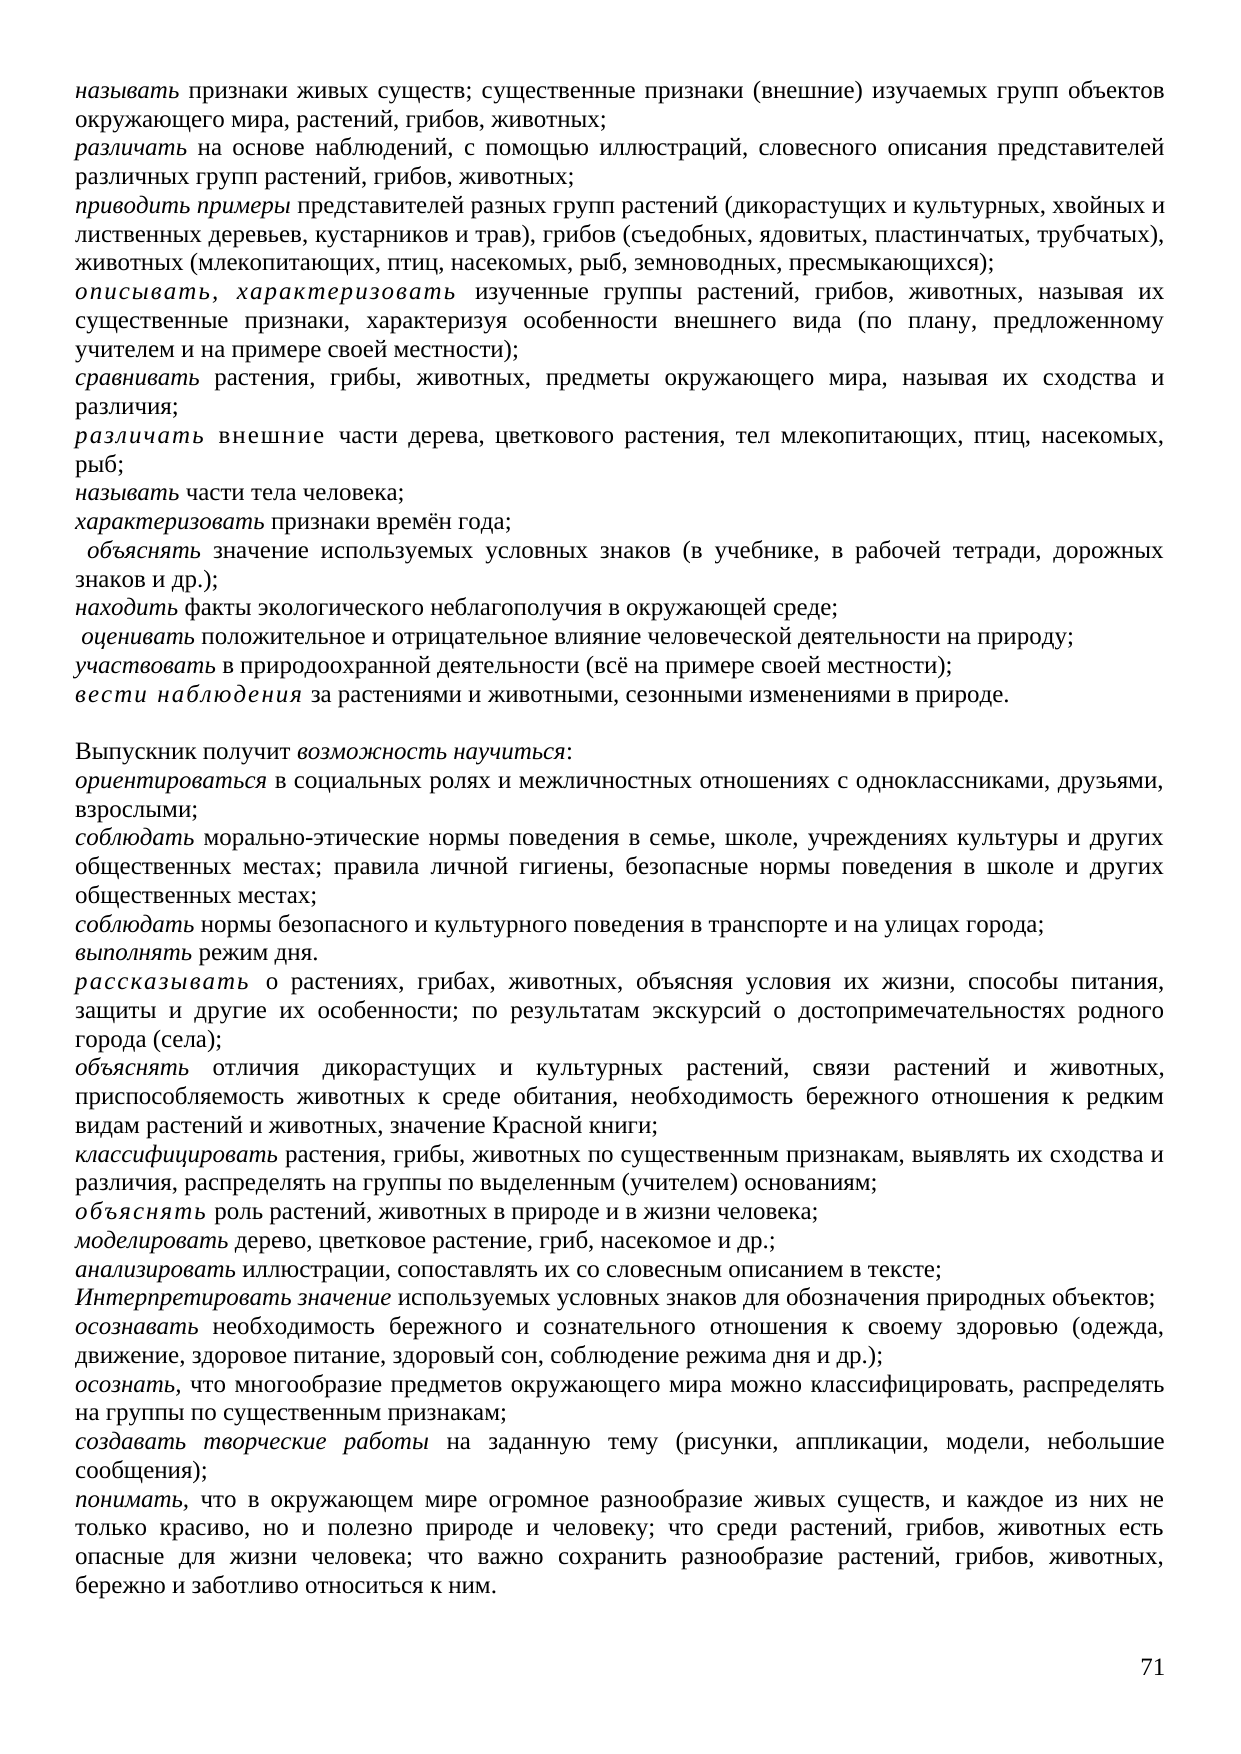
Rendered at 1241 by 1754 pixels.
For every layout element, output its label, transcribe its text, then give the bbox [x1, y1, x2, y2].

text участвовать в природоохранной деятельности (всё на примере своей местности); [75, 650, 1165, 679]
text Выпускник получит возможность научиться: [75, 736, 1165, 765]
text соблюдать морально-этические нормы поведения в семье, школе, учреждениях культуры и других общественных местах; правила личной гигиены, безопасные нормы поведения в школе и других общественных местах; [75, 822, 1165, 909]
text сравнивать растения, грибы, животных, предметы окружающего мира, называя их сходства и различия; [75, 362, 1165, 420]
text соблюдать нормы безопасного и культурного поведения в транспорте и на улицах города; [75, 909, 1165, 937]
text понимать, что в окружающем мире огромное разнообразие живых существ, и каждое из них не только красиво, но и полезно природе и человеку; что среди растений, грибов, животных есть опасные для жизни человека; что важно сохранить разнообразие растений, грибов, животных, бережно и заботливо относиться к ним. [75, 1484, 1165, 1599]
text вести наблюдения за растениями и животными, сезонными изменениями в природе. [75, 679, 1165, 707]
text создавать творческие работы на заданную тему (рисунки, аппликации, модели, небольшие сообщения); [75, 1426, 1165, 1484]
text различать на основе наблюдений, с помощью иллюстраций, словесного описания представителей различных групп растений, грибов, животных; [75, 132, 1165, 190]
text рассказывать о растениях, грибах, животных, объясняя условия их жизни, способы питания, защиты и другие их особенности; по результатам экскурсий о достопримечательностях родного города (села); [75, 966, 1165, 1052]
text выполнять режим дня. [75, 937, 1165, 966]
text объяснять роль растений, животных в природе и в жизни человека; [75, 1196, 1165, 1225]
text характеризовать признаки времён года; [75, 506, 1165, 535]
text оценивать положительное и отрицательное влияние человеческой деятельности на природу; [75, 621, 1165, 650]
text анализировать иллюстрации, сопоставлять их со словесным описанием в тексте; [75, 1254, 1165, 1282]
text находить факты экологического неблагополучия в окружающей среде; [75, 592, 1165, 621]
text классифицировать растения, грибы, животных по существенным признакам, выявлять их сходства и различия, распределять на группы по выделенным (учителем) основаниям; [75, 1139, 1165, 1196]
text осознать, что многообразие предметов окружающего мира можно классифицировать, распределять на группы по существенным признакам; [75, 1369, 1165, 1426]
text моделировать дерево, цветковое растение, гриб, насекомое и др.; [75, 1225, 1165, 1254]
text объяснять отличия дикорастущих и культурных растений, связи растений и животных, приспособляемость животных к среде обитания, необходимость бережного отношения к редким видам растений и животных, значение Красной книги; [75, 1052, 1165, 1139]
text осознавать необходимость бережного и сознательного отношения к своему здоровью (одежда, движение, здоровое питание, здоровый сон, соблюдение режима дня и др.); [75, 1311, 1165, 1369]
text Интерпретировать значение используемых условных знаков для обозначения природных объектов; [75, 1282, 1165, 1311]
text различать внешние части дерева, цветкового растения, тел млекопитающих, птиц, насекомых, рыб; [75, 420, 1165, 477]
text приводить примеры представителей разных групп растений (дикорастущих и культурных, хвойных и лиственных деревьев, кустарников и трав), грибов (съедобных, ядовитых, пластинчатых, трубчатых), животных (млекопитающих, птиц, насекомых, рыб, земноводных, пресмыкающихся); [75, 190, 1165, 276]
text описывать, характеризовать изученные группы растений, грибов, животных, называя их существенные признаки, характеризуя особенности внешнего вида (по плану, предложенному учителем и на примере своей местности); [75, 276, 1165, 362]
text называть части тела человека; [75, 477, 1165, 506]
text называть признаки живых существ; существенные признаки (внешние) изучаемых групп объектов окружающего мира, растений, грибов, животных; [75, 75, 1165, 132]
text ориентироваться в социальных ролях и межличностных отношениях с одноклассниками, друзьями, взрослыми; [75, 765, 1165, 822]
text объяснять значение используемых условных знаков (в учебнике, в рабочей тетради, дорожных знаков и др.); [75, 535, 1165, 592]
